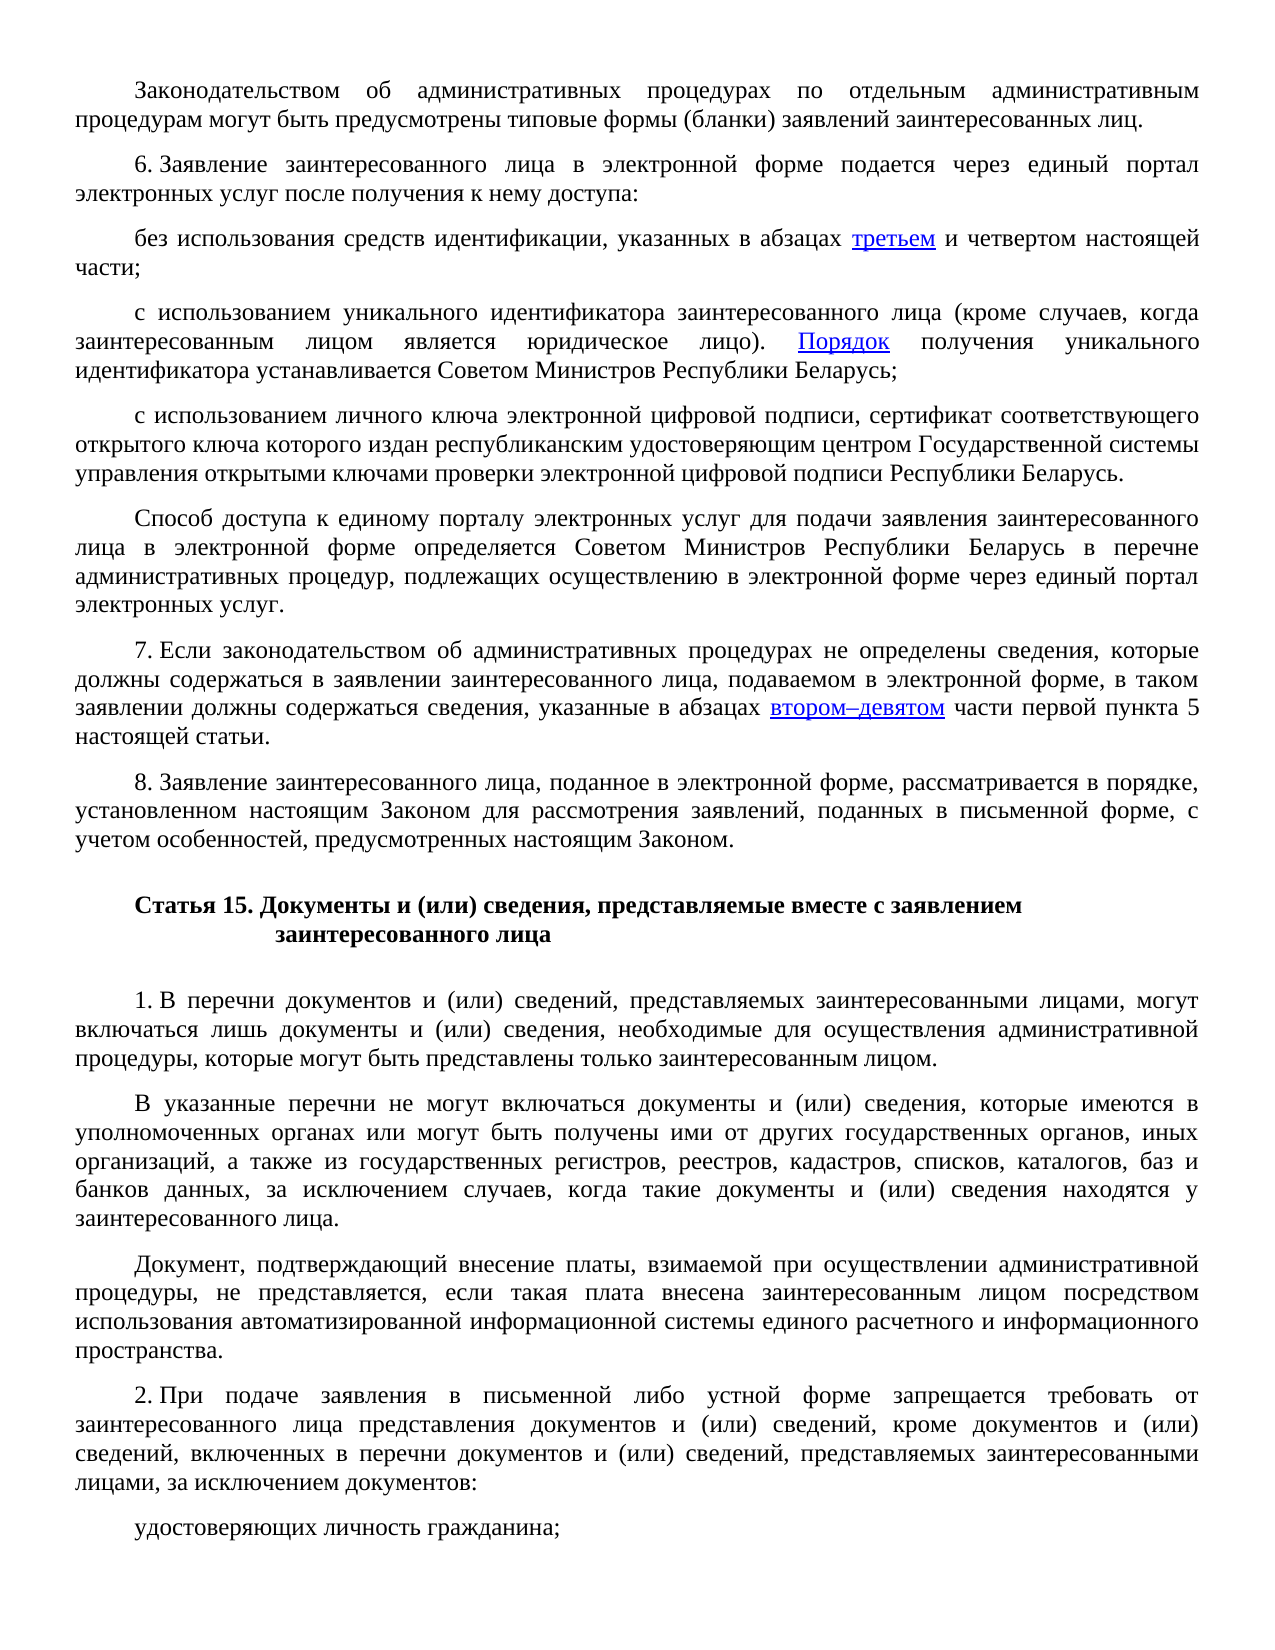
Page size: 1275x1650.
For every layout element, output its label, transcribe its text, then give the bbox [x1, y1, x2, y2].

text с использованием уникального идентификатора заинтересованного лица (кроме случаев, когда заинтересованным лицом является юридическое лицо). Порядок получения уникального идентификатора устанавливается Советом Министров Республики Беларусь; [75, 297, 1200, 384]
text В указанные перечни не могут включаться документы и (или) сведения, которые имеются в уполномоченных органах или могут быть получены ими от других государственных органов, иных организаций, а также из государственных регистров, реестров, кадастров, списков, каталогов, баз и банков данных, за исключением случаев, когда такие документы и (или) сведения находятся у заинтересованного лица. [75, 1088, 1200, 1232]
text 6. Заявление заинтересованного лица в электронной форме подается через единый портал электронных услуг после получения к нему доступа: [75, 149, 1200, 207]
text Законодательством об административных процедурах по отдельным административным процедурам могут быть предусмотрены типовые формы (бланки) заявлений заинтересованных лиц. [75, 75, 1200, 132]
text Способ доступа к единому порталу электронных услуг для подачи заявления заинтересованного лица в электронной форме определяется Советом Министров Республики Беларусь в перечне административных процедур, подлежащих осуществлению в электронной форме через единый портал электронных услуг. [75, 503, 1200, 618]
text без использования средств идентификации, указанных в абзацах третьем и четвертом настоящей части; [75, 223, 1200, 281]
text с использованием личного ключа электронной цифровой подписи, сертификат соответствующего открытого ключа которого издан республиканским удостоверяющим центром Государственной системы управления открытыми ключами проверки электронной цифровой подписи Республики Беларусь. [75, 400, 1200, 487]
text 2. При подаче заявления в письменной либо устной форме запрещается требовать от заинтересованного лица представления документов и (или) сведений, кроме документов и (или) сведений, включенных в перечни документов и (или) сведений, представляемых заинтересованными лицами, за исключением документов: [75, 1380, 1200, 1495]
text удостоверяющих личность гражданина; [75, 1512, 1200, 1541]
text Статья 15. Документы и (или) сведения, представляемые вместе с заявлением заинтересованного лица [134, 890, 1200, 948]
text 8. Заявление заинтересованного лица, поданное в электронной форме, рассматривается в порядке, установленном настоящим Законом для рассмотрения заявлений, поданных в письменной форме, с учетом особенностей, предусмотренных настоящим Законом. [75, 767, 1200, 853]
text 1. В перечни документов и (или) сведений, представляемых заинтересованными лицами, могут включаться лишь документы и (или) сведения, необходимые для осуществления административной процедуры, которые могут быть представлены только заинтересованным лицом. [75, 985, 1200, 1072]
text 7. Если законодательством об административных процедурах не определены сведения, которые должны содержаться в заявлении заинтересованного лица, подаваемом в электронной форме, в таком заявлении должны содержаться сведения, указанные в абзацах втором–девятом части первой пункта 5 настоящей статьи. [75, 635, 1200, 750]
text Документ, подтверждающий внесение платы, взимаемой при осуществлении административной процедуры, не представляется, если такая плата внесена заинтересованным лицом посредством использования автоматизированной информационной системы единого расчетного и информационного пространства. [75, 1249, 1200, 1364]
